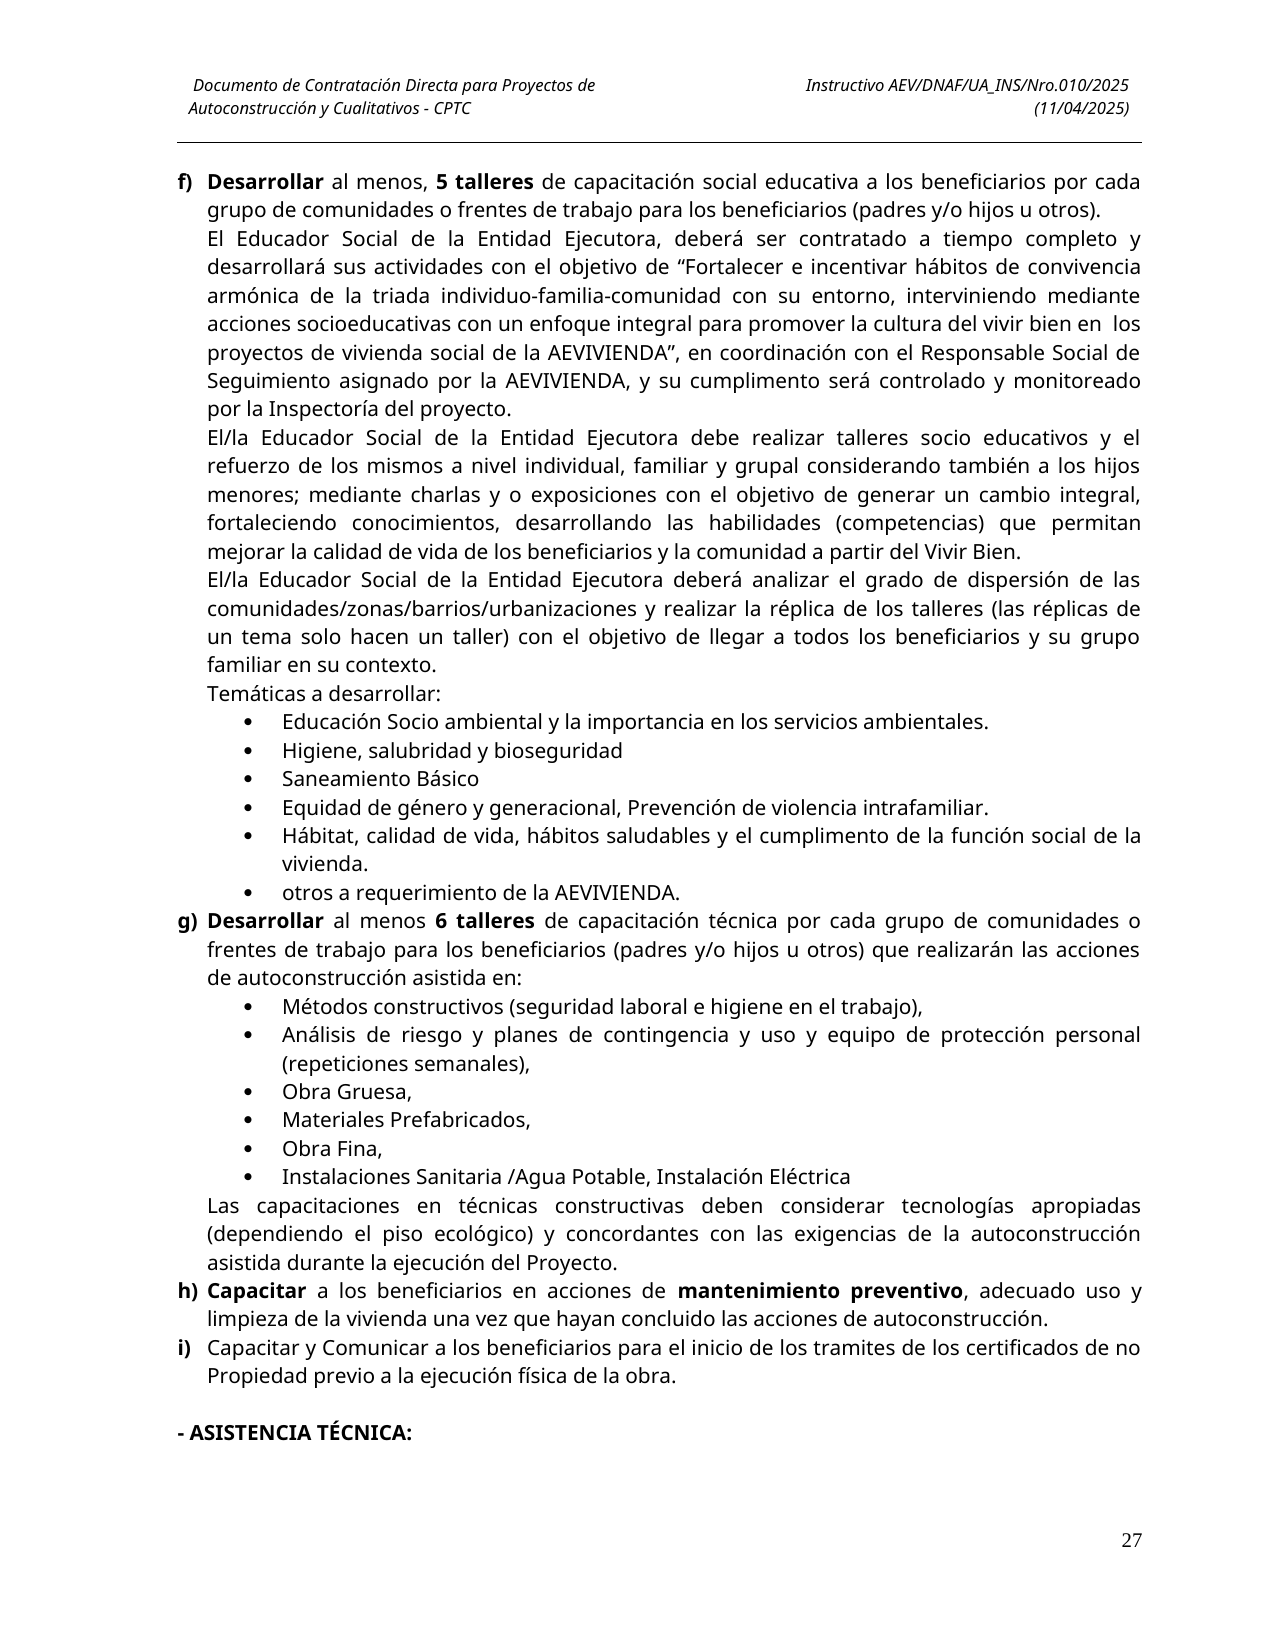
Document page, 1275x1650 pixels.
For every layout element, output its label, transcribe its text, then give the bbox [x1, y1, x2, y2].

list Educación Socio ambiental y la importancia en los servicios ambientales. [244, 707, 1142, 736]
text El/la Educador Social de la Entidad Ejecutora deberá analizar el grado de dispersión de las comunidades/zonas/barrios/urbanizaciones y realizar la réplica de los talleres (las réplicas de un tema solo hacen un taller) con el objetivo de llegar a todos los beneficiarios y su grupo familiar en su contexto. [207, 565, 1142, 679]
list Hábitat, calidad de vida, hábitos saludables y el cumplimento de la función social de la vivienda. [244, 821, 1142, 878]
text Temáticas a desarrollar: [177, 679, 1142, 707]
text El/la Educador Social de la Entidad Ejecutora debe realizar talleres socio educativos y el refuerzo de los mismos a nivel individual, familiar y grupal considerando también a los hijos menores; mediante charlas y o exposiciones con el objetivo de generar un cambio integral, fortaleciendo conocimientos, desarrollando las habilidades (competencias) que permitan mejorar la calidad de vida de los beneficiarios y la comunidad a partir del Vivir Bien. [207, 423, 1142, 565]
list otros a requerimiento de la AEVIVIENDA. [244, 878, 1142, 906]
list Capacitar a los beneficiarios en acciones de mantenimiento preventivo, adecuado uso y limpieza de la vivienda una vez que hayan concluido las acciones de autoconstrucción. [177, 1276, 1142, 1333]
list Higiene, salubridad y bioseguridad [244, 736, 1142, 764]
list Desarrollar al menos, 5 talleres de capacitación social educativa a los beneficiarios por cada grupo de comunidades o frentes de trabajo para los beneficiarios (padres y/o hijos u otros). [177, 167, 1142, 224]
list Equidad de género y generacional, Prevención de violencia intrafamiliar. [244, 793, 1142, 821]
list Instalaciones Sanitaria /Agua Potable, Instalación Eléctrica [244, 1162, 1142, 1191]
text El Educador Social de la Entidad Ejecutora, deberá ser contratado a tiempo completo y desarrollará sus actividades con el objetivo de “Fortalecer e incentivar hábitos de convivencia armónica de la triada individuo-familia-comunidad con su entorno, interviniendo mediante acciones socioeducativas con un enfoque integral para promover la cultura del vivir bien en los proyectos de vivienda social de la AEVIVIENDA”, en coordinación con el Responsable Social de Seguimiento asignado por la AEVIVIENDA, y su cumplimento será controlado y monitoreado por la Inspectoría del proyecto. [207, 224, 1142, 423]
list Desarrollar al menos 6 talleres de capacitación técnica por cada grupo de comunidades o frentes de trabajo para los beneficiarios (padres y/o hijos u otros) que realizarán las acciones de autoconstrucción asistida en: [177, 906, 1142, 992]
list Materiales Prefabricados, [244, 1106, 1142, 1134]
text - ASISTENCIA TÉCNICA: [177, 1418, 1142, 1447]
list Obra Fina, [244, 1134, 1142, 1162]
list Saneamiento Básico [244, 764, 1142, 793]
list Capacitar y Comunicar a los beneficiarios para el inicio de los tramites de los certificados de no Propiedad previo a la ejecución física de la obra. [177, 1333, 1142, 1390]
list Análisis de riesgo y planes de contingencia y uso y equipo de protección personal (repeticiones semanales), [244, 1020, 1142, 1077]
list Obra Gruesa, [244, 1077, 1142, 1106]
list Métodos constructivos (seguridad laboral e higiene en el trabajo), [244, 992, 1142, 1020]
text Las capacitaciones en técnicas constructivas deben considerar tecnologías apropiadas (dependiendo el piso ecológico) y concordantes con las exigencias de la autoconstrucción asistida durante la ejecución del Proyecto. [207, 1191, 1142, 1276]
